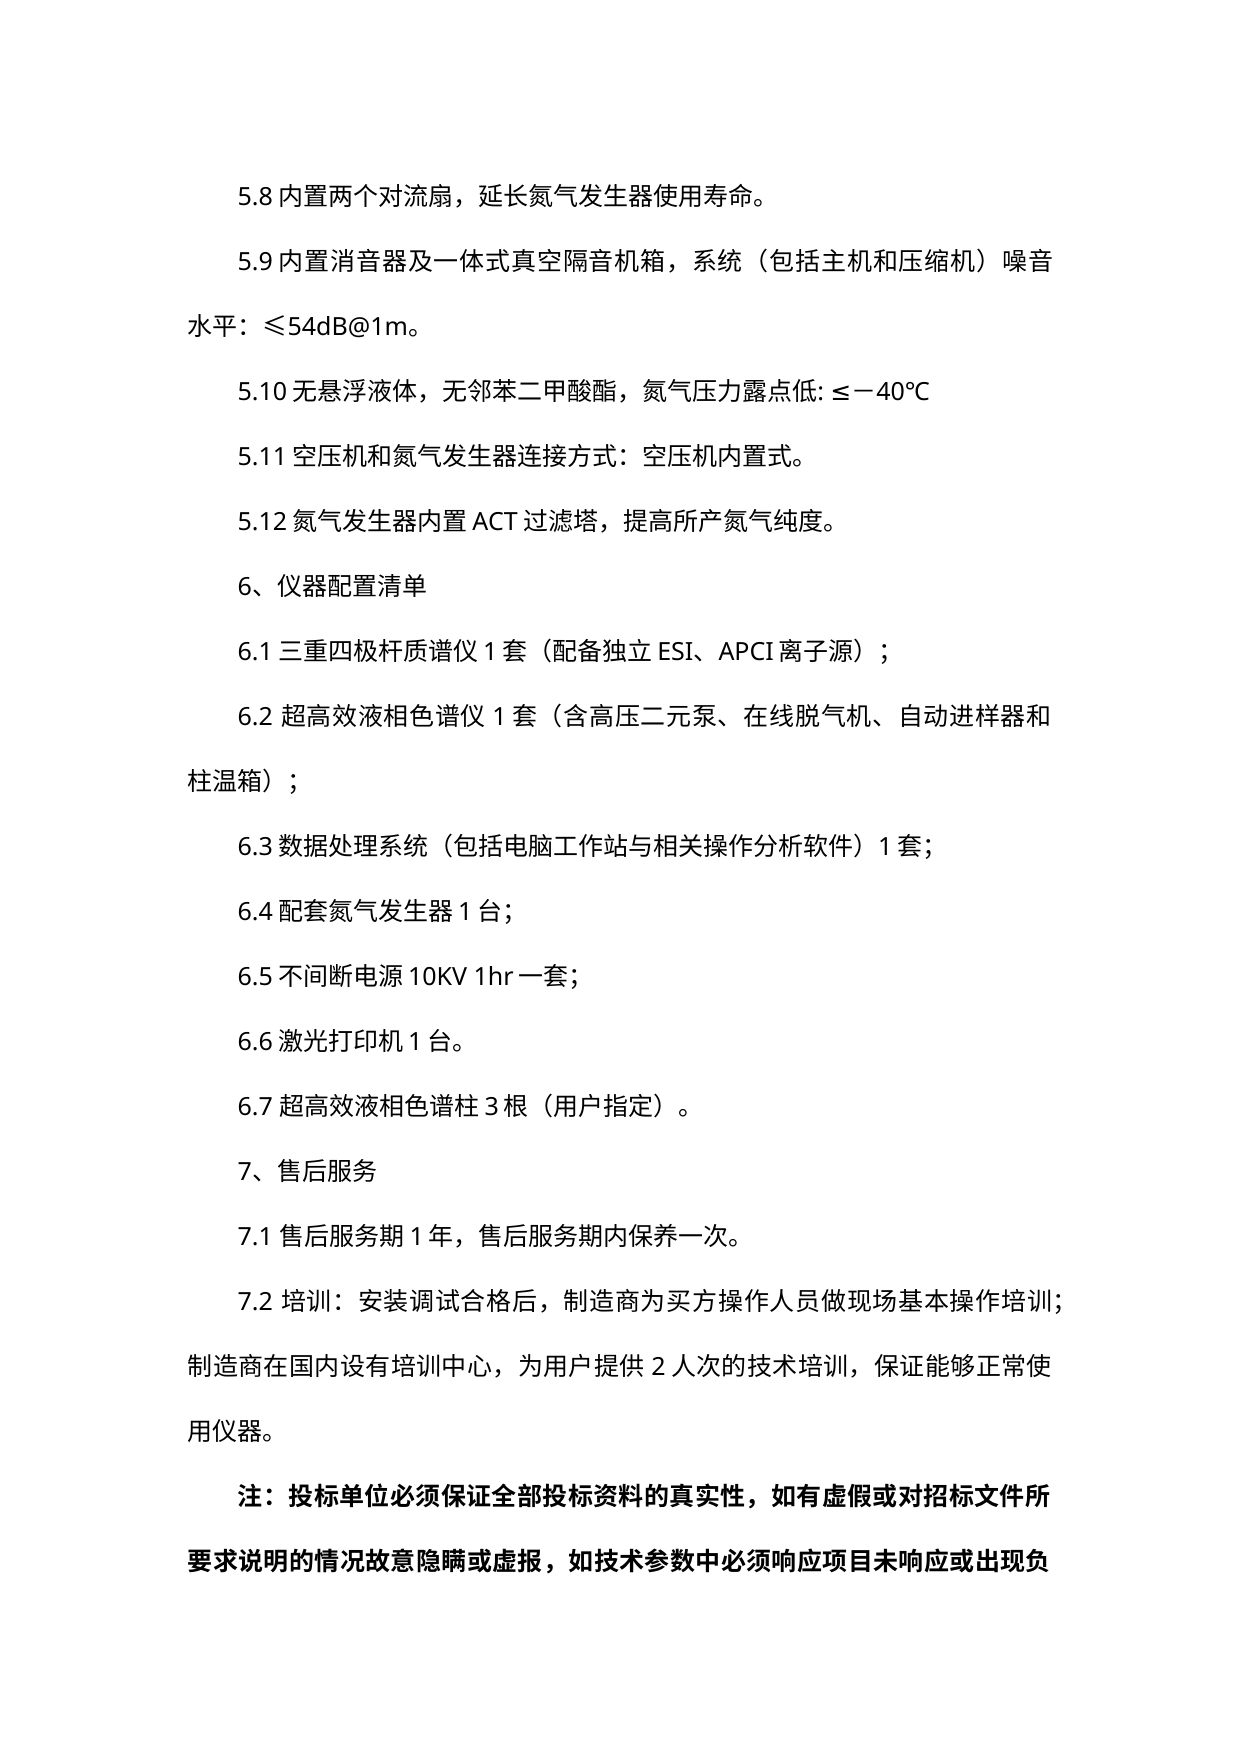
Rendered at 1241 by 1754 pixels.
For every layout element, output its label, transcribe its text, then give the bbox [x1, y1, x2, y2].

text 6.3数据处理系统（包括电脑工作站与相关操作分析软件）1套； [187, 812, 1053, 877]
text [187, 1462, 1053, 1592]
text 6.7 超高效液相色谱柱3根（用户指定）。 [187, 1072, 1053, 1137]
text 7.1 售后服务期1年，售后服务期内保养一次。 [187, 1202, 1053, 1267]
text 6、仪器配置清单 [187, 552, 1053, 617]
text 5.9内置消音器及一体式真空隔音机箱，系统（包括主机和压缩机）噪音水平：≤54dB@1m。 [187, 227, 1053, 357]
text 5.10无悬浮液体，无邻苯二甲酸酯，氮气压力露点低: ≤－40℃ [187, 357, 1053, 422]
text 5.11空压机和氮气发生器连接方式：空压机内置式。 [187, 422, 1053, 487]
text 7、售后服务 [187, 1137, 1053, 1202]
text 6.2 超高效液相色谱仪1套（含高压二元泵、在线脱气机、自动进样器和柱温箱）； [187, 682, 1053, 812]
text 6.5不间断电源10KV 1hr一套； [187, 942, 1053, 1007]
text 6.1三重四极杆质谱仪1套（配备独立ESI、APCI离子源）； [187, 617, 1053, 682]
text 6.4配套氮气发生器1台； [187, 877, 1053, 942]
text 7.2 培训：安装调试合格后，制造商为买方操作人员做现场基本操作培训；制造商在国内设有培训中心，为用户提供2人次的技术培训，保证能够正常使用仪器。 [187, 1267, 1053, 1462]
text 5.12氮气发生器内置ACT过滤塔，提高所产氮气纯度。 [187, 487, 1053, 552]
text 6.6激光打印机1台。 [187, 1007, 1053, 1072]
text 5.8内置两个对流扇，延长氮气发生器使用寿命。 [187, 162, 1053, 227]
